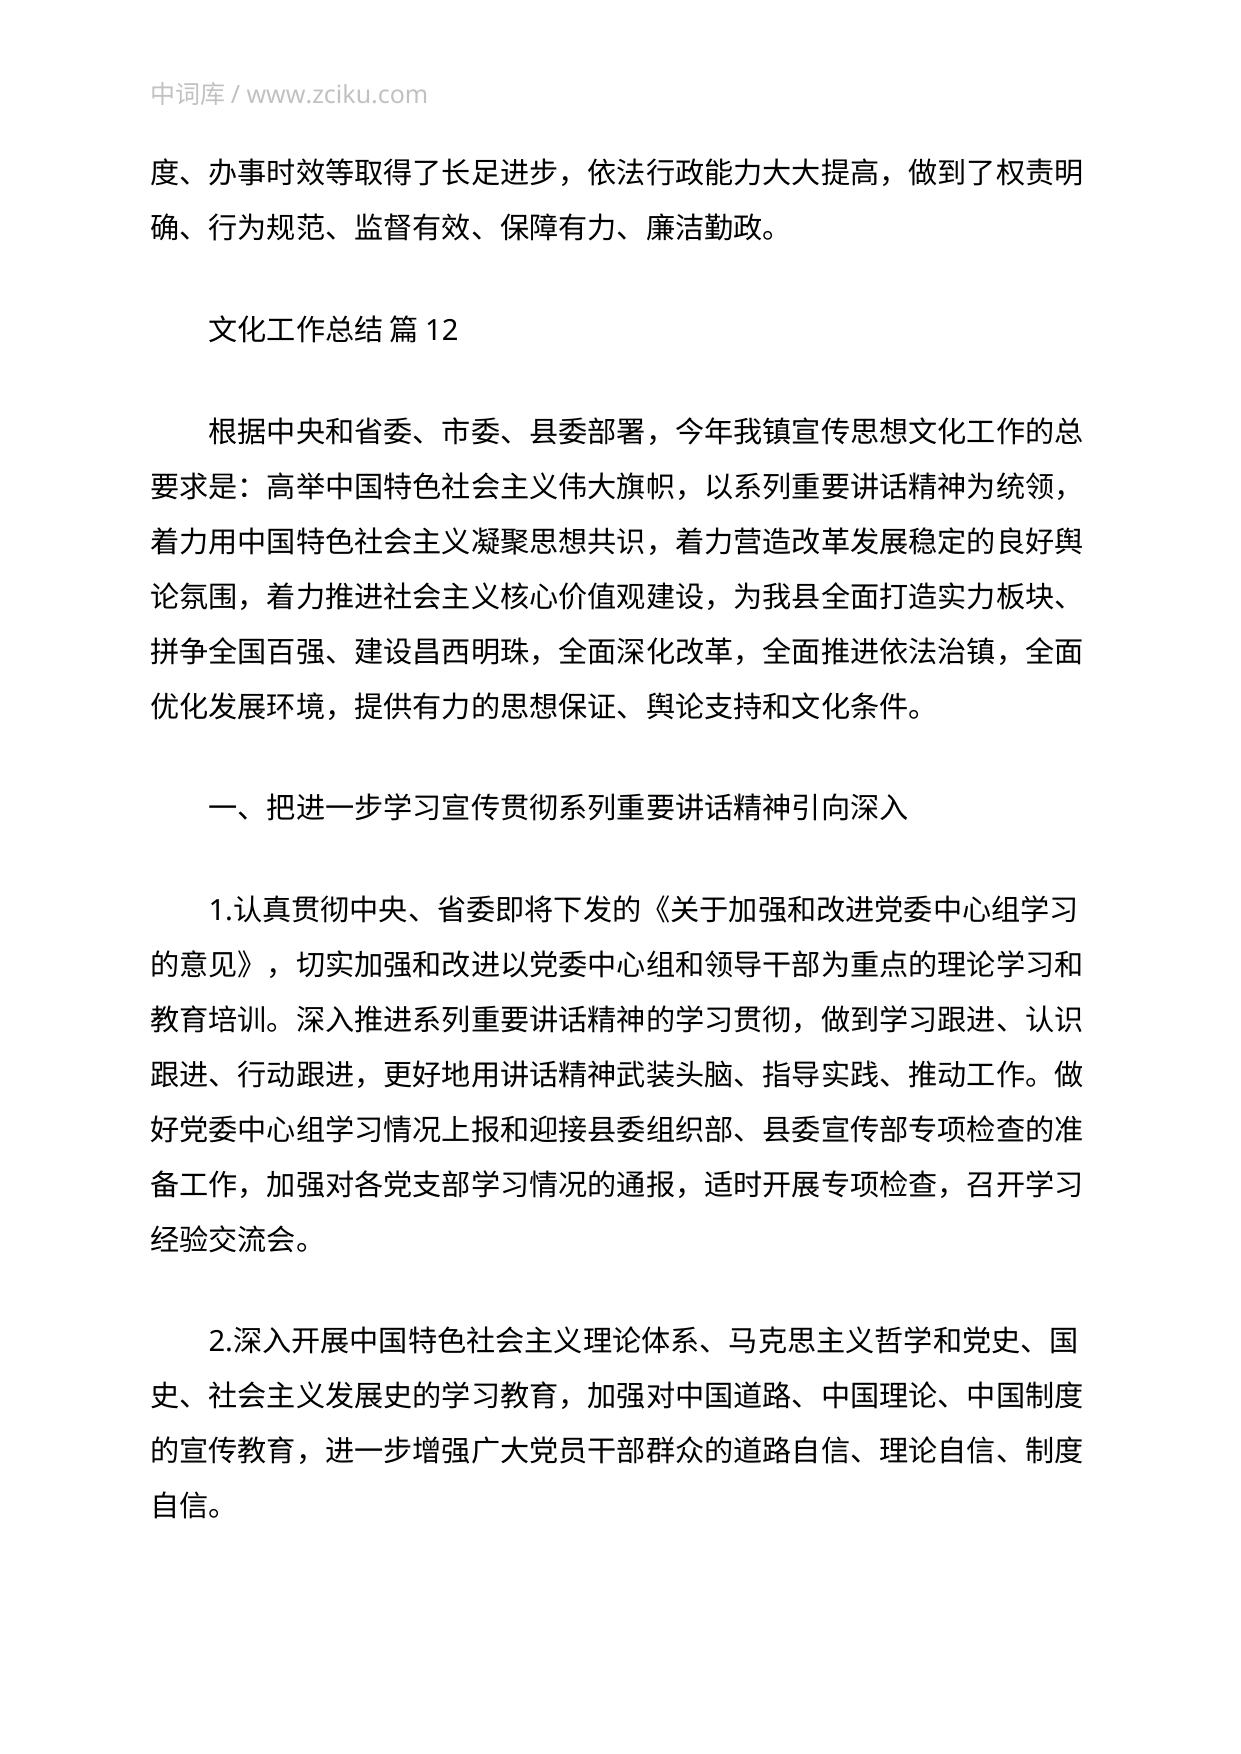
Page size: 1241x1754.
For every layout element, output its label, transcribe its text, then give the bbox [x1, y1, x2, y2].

text 一、把进一步学习宣传贯彻系列重要讲话精神引向深入 [150, 785, 1090, 827]
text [150, 150, 1090, 247]
text 文化工作总结 篇12 [150, 307, 1090, 349]
text 2.深入开展中国特色社会主义理论体系、马克思主义哲学和党史、国史、社会主义发展史的学习教育，加强对中国道路、中国理论、中国制度的宣传教育，进一步增强广大党员干部群众的道路自信、理论自信、制度自信。 [150, 1318, 1090, 1525]
text 根据中央和省委、市委、县委部署，今年我镇宣传思想文化工作的总要求是：高举中国特色社会主义伟大旗帜，以系列重要讲话精神为统领，着力用中国特色社会主义凝聚思想共识，着力营造改革发展稳定的良好舆论氛围，着力推进社会主义核心价值观建设，为我县全面打造实力板块、拼争全国百强、建设昌西明珠，全面深化改革，全面推进依法治镇，全面优化发展环境，提供有力的思想保证、舆论支持和文化条件。 [150, 409, 1090, 725]
text 1.认真贯彻中央、省委即将下发的《关于加强和改进党委中心组学习的意见》，切实加强和改进以党委中心组和领导干部为重点的理论学习和教育培训。深入推进系列重要讲话精神的学习贯彻，做到学习跟进、认识跟进、行动跟进，更好地用讲话精神武装头脑、指导实践、推动工作。做好党委中心组学习情况上报和迎接县委组织部、县委宣传部专项检查的准备工作，加强对各党支部学习情况的通报，适时开展专项检查，召开学习经验交流会。 [150, 887, 1090, 1258]
